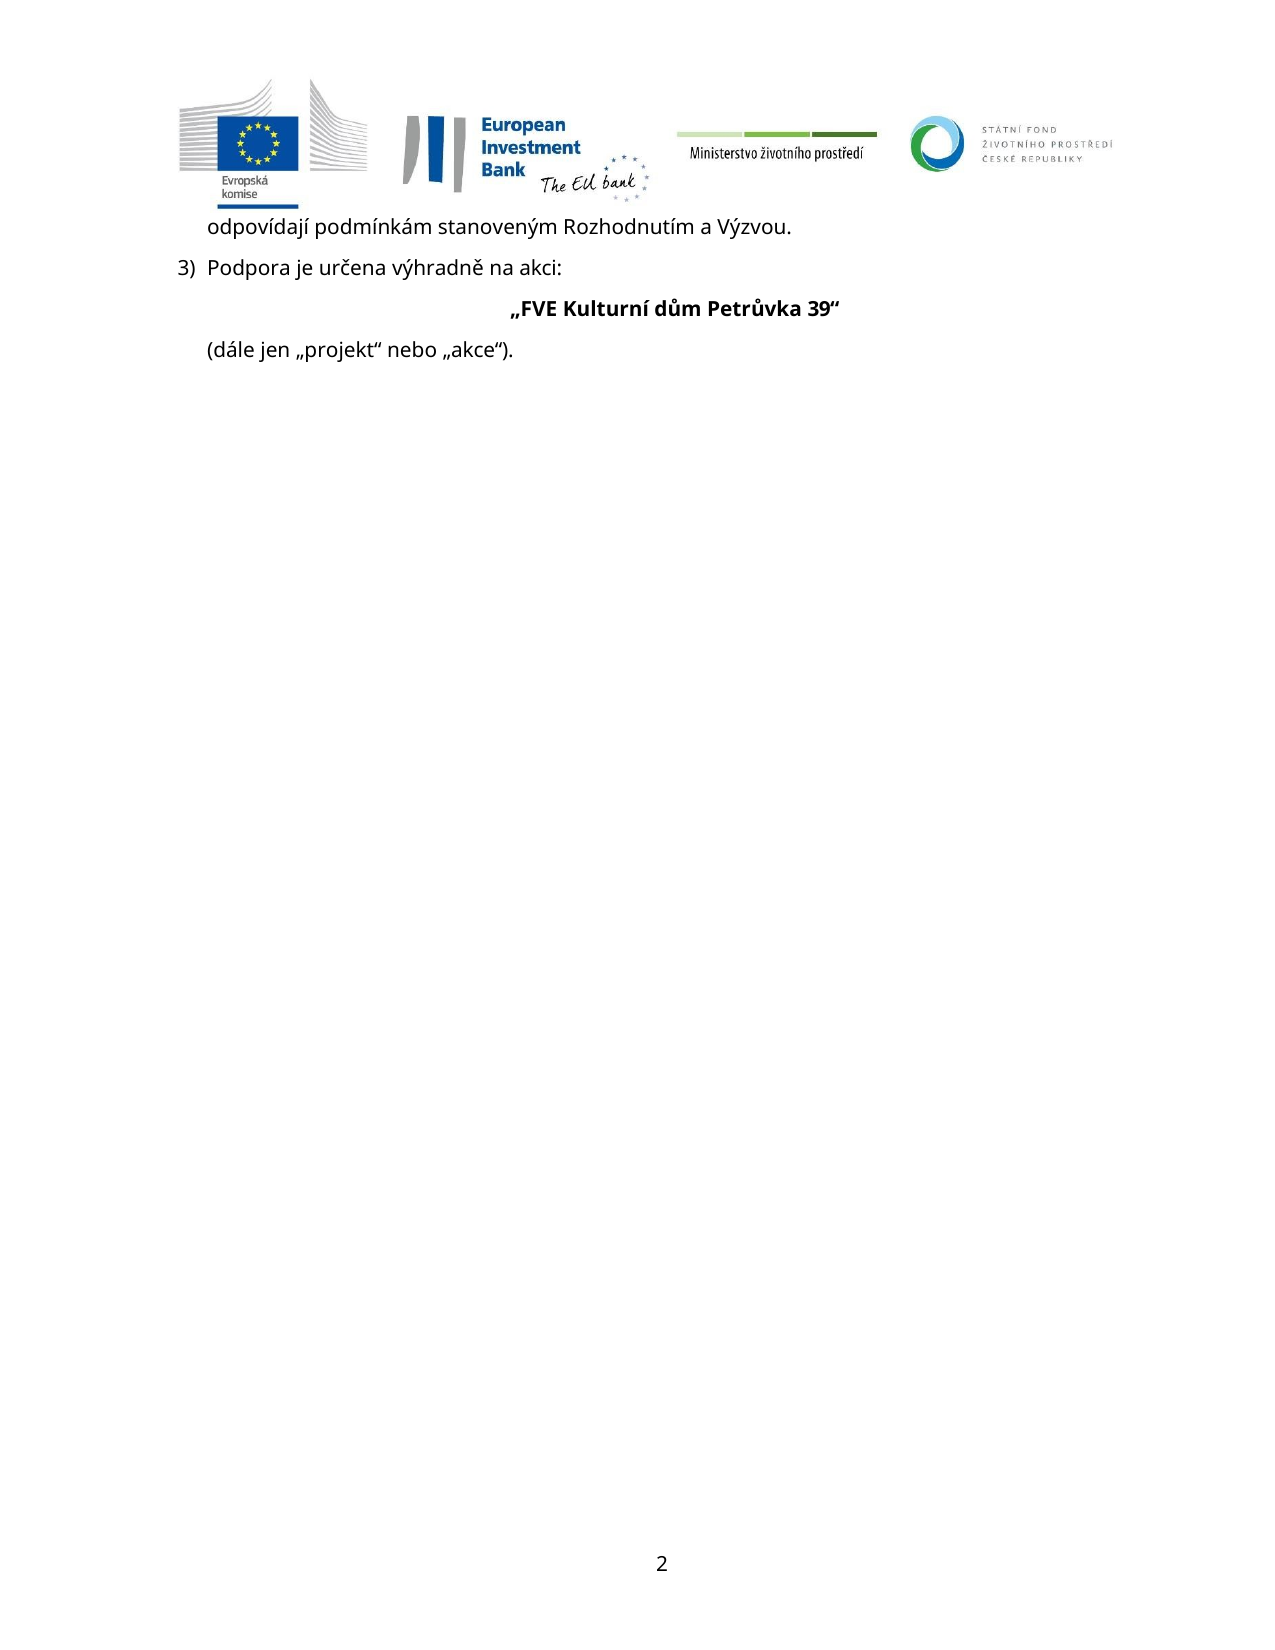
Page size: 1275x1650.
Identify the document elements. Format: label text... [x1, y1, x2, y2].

subtitle „FVE Kulturní dům Petrůvka 39“ [510, 294, 1169, 323]
list Podpora je určena výhradně na akci: [177, 253, 1169, 282]
text (dále jen „projekt“ nebo „akce“). [207, 335, 1169, 364]
picture [177, 73, 1115, 212]
